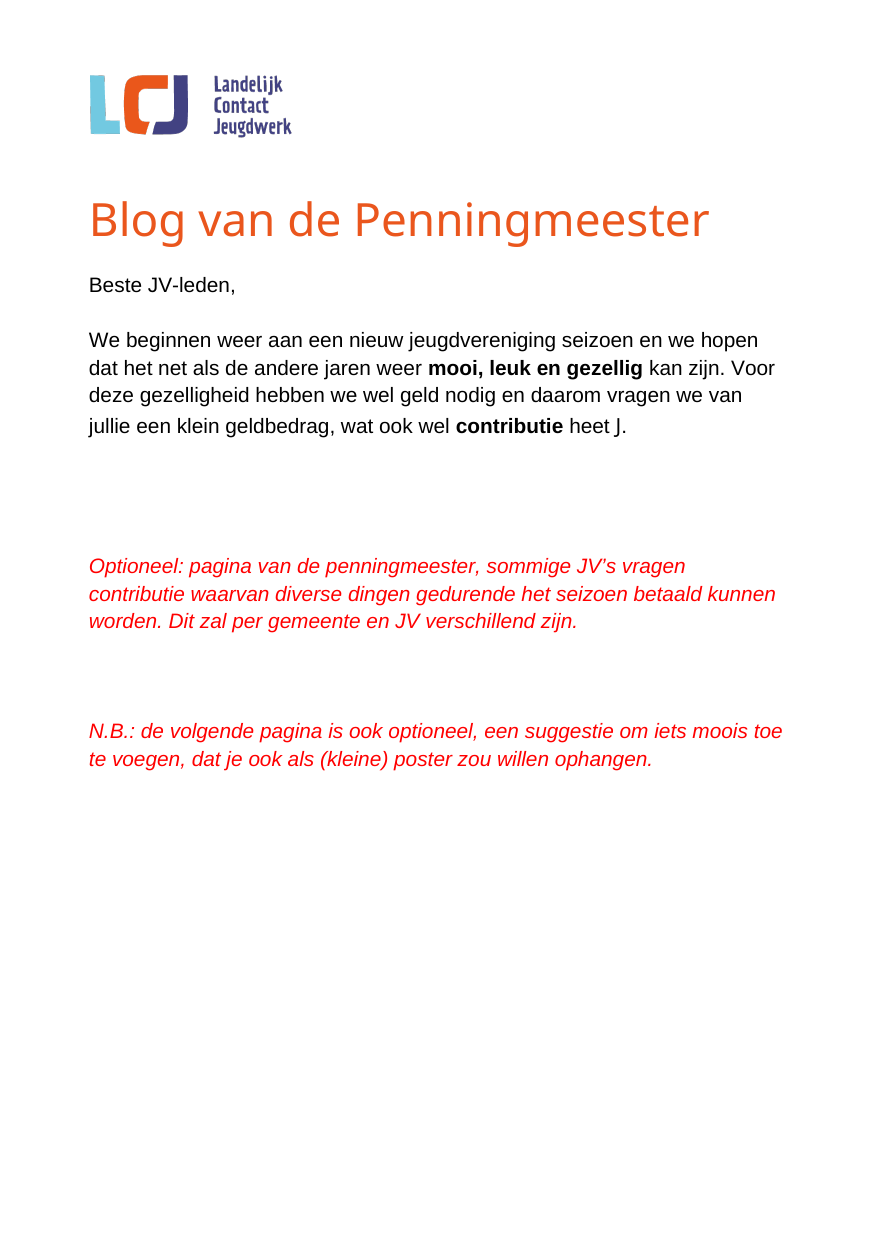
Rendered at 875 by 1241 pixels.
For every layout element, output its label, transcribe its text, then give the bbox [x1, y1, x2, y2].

text N.B.: de volgende pagina is ook optioneel, een suggestie om iets moois toe te voegen, dat je ook als (kleine) poster zou willen ophangen. [89, 719, 785, 771]
text Beste JV-leden, [89, 273, 785, 297]
text We beginnen weer aan een nieuw jeugdvereniging seizoen en we hopen dat het net als de andere jaren weer mooi, leuk en gezellig kan zijn. Voor deze gezelligheid hebben we wel geld nodig en daarom vragen we van jullie een klein geldbedrag, wat ook wel contributie heet J. [89, 328, 785, 440]
picture [88, 73, 293, 139]
subtitle Blog van de Penningmeester [89, 187, 785, 249]
text Optioneel: pagina van de penningmeester, sommige JV’s vragen contributie waarvan diverse dingen gedurende het seizoen betaald kunnen worden. Dit zal per gemeente en JV verschillend zijn. [89, 554, 785, 633]
